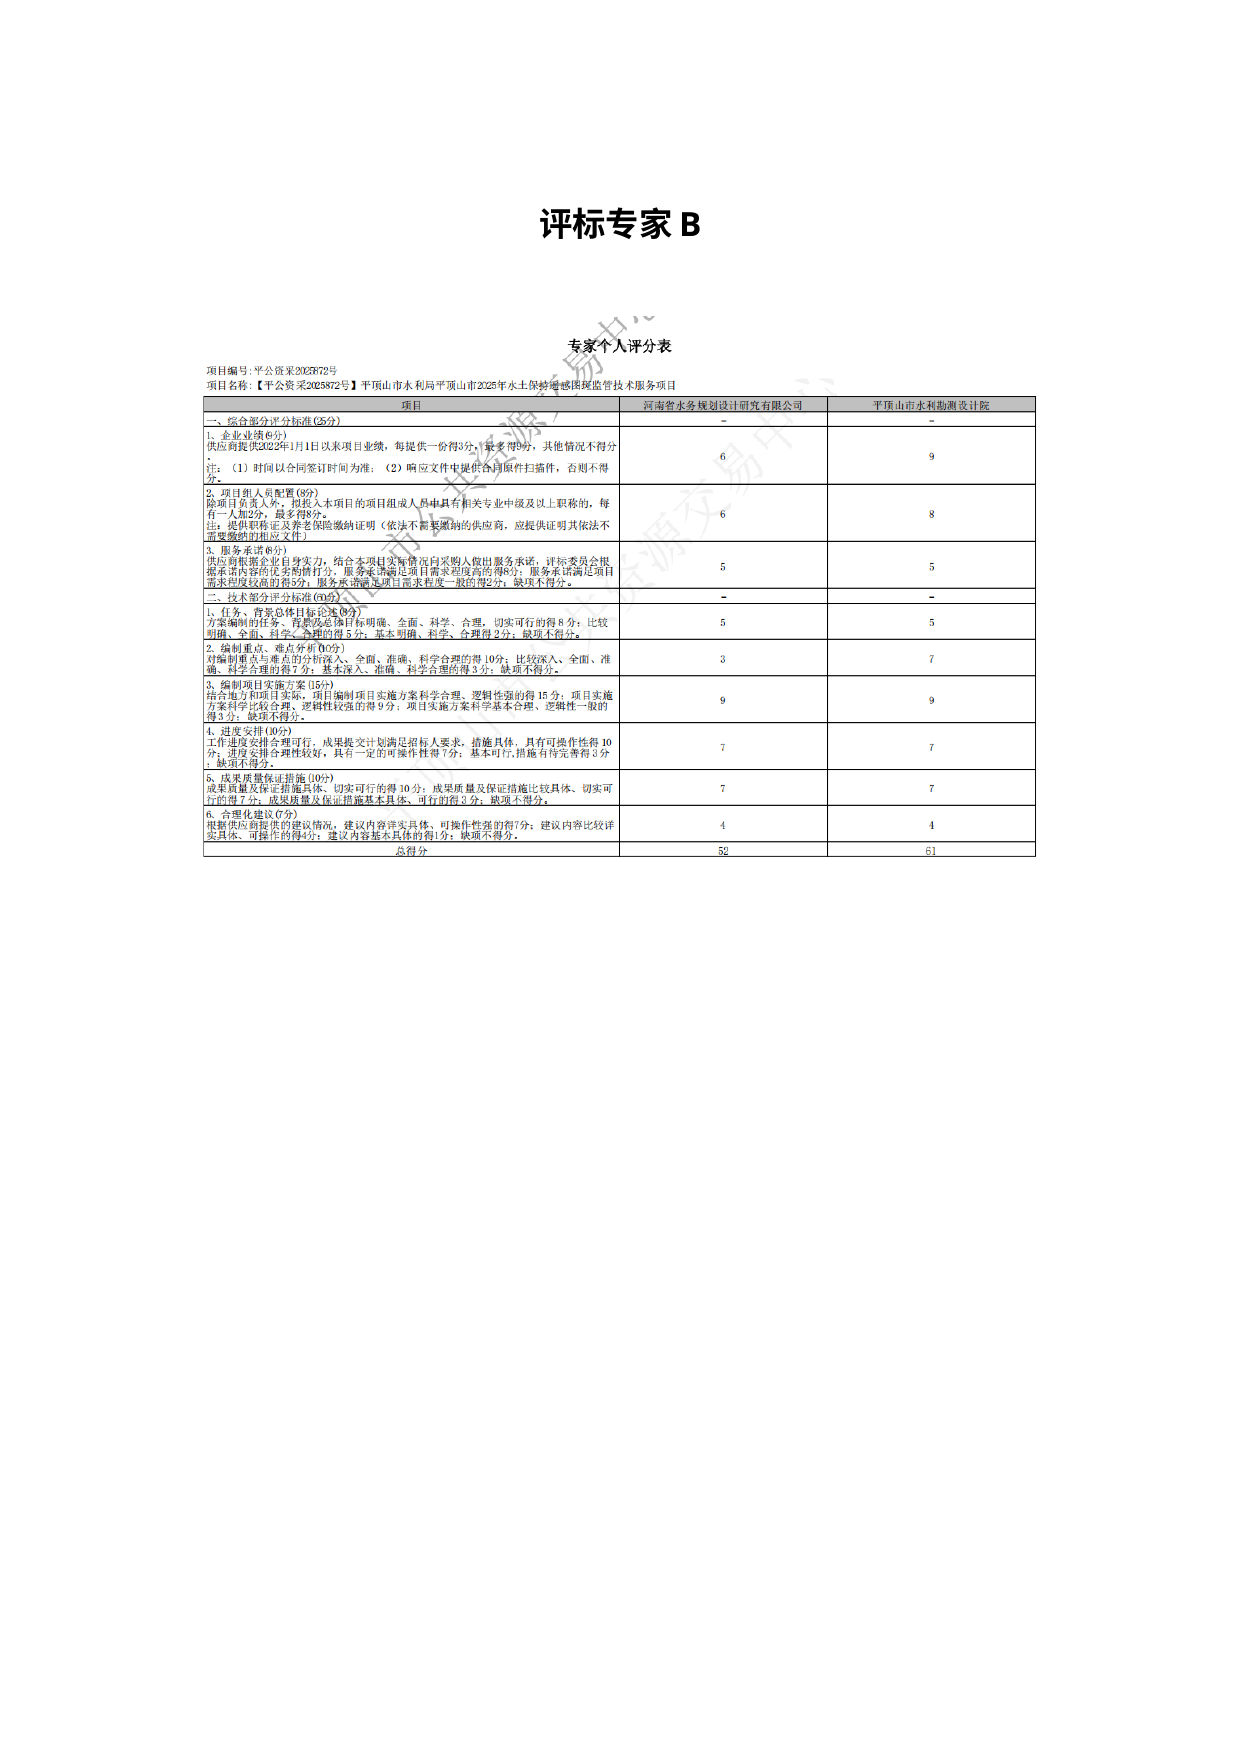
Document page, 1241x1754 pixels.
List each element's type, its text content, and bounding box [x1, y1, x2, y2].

picture [187, 316, 1053, 864]
subtitle 评标专家B [187, 189, 1053, 254]
